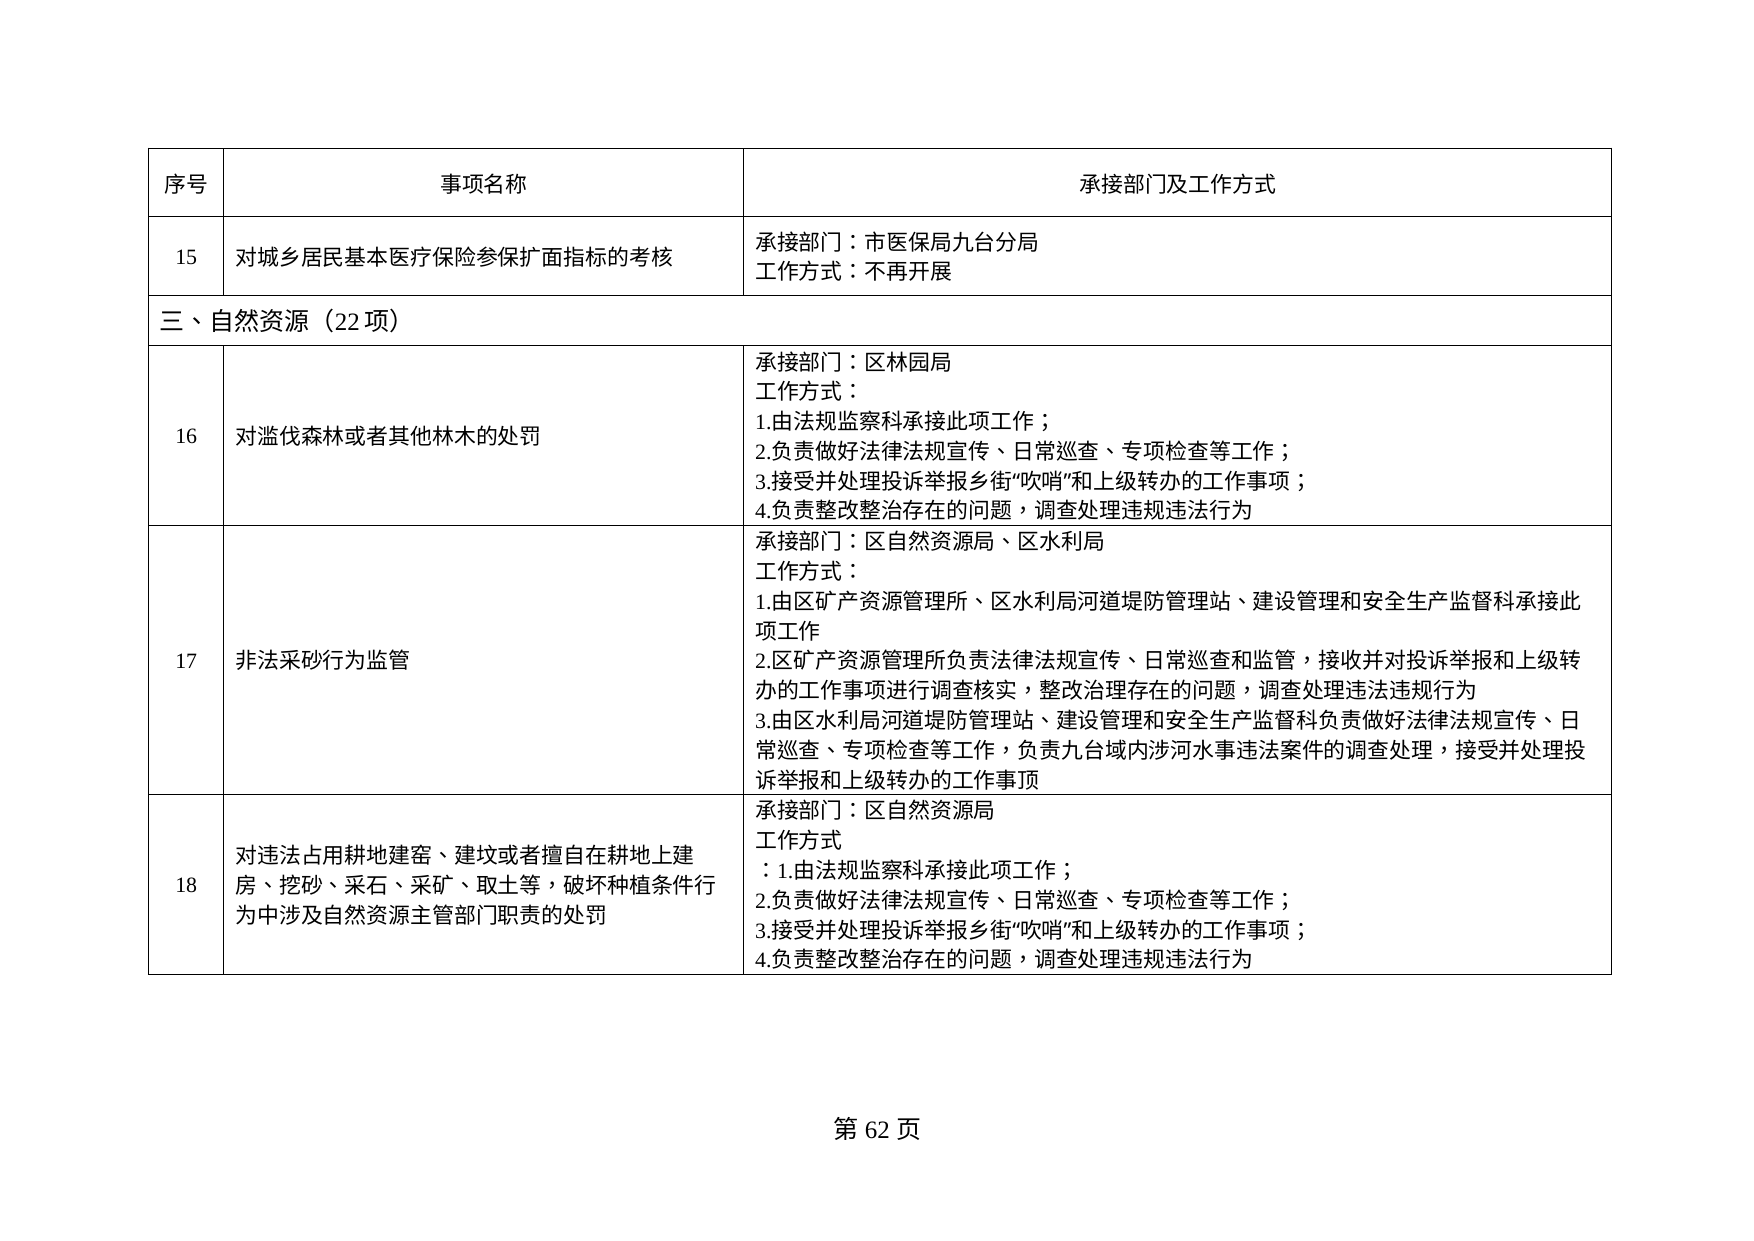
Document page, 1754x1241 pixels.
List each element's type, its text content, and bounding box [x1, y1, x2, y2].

table_cell 对滥伐森林或者其他林木的处罚 [224, 346, 743, 525]
table_cell 17 [149, 526, 223, 794]
table_header 序号 [149, 149, 223, 216]
table_cell 对城乡居民基本医疗保险参保扩面指标的考核 [224, 217, 743, 295]
table_cell 承接部门：区自然资源局、区水利局 工作方式： 1.由区矿产资源管理所、区水利局河道堤防管理站、建设管理和安全生产监督科承接此项工作 2.区矿产资源管理所负责法律法规宣传、日常巡查和监管，接收并对投诉举报和上级转办的工作事项进行调查核实，整改治理存在的问题，调查处理违法违规行为 3.由区水利局河道堤防管理站、建设管理和安全生产监督科负责做好法律法规宣传、日常巡查、专项检查等工作，负责九台域内涉河水事违法案件的调查处理，接受并处理投诉举报和上级转办的工作事顶 [744, 526, 1611, 794]
table_cell 18 [149, 795, 223, 974]
table_cell 非法采砂行为监管 [224, 526, 743, 794]
table_cell 15 [149, 217, 223, 295]
table_cell 承接部门：市医保局九台分局 工作方式：不再开展 [744, 217, 1611, 295]
table_cell 三、自然资源（22项） [149, 296, 1611, 345]
table_header 承接部门及工作方式 [744, 149, 1611, 216]
table_cell 16 [149, 346, 223, 525]
table_cell 对违法占用耕地建窑、建坟或者擅自在耕地上建房、挖砂、采石、采矿、取土等，破坏种植条件行为中涉及自然资源主管部门职责的处罚 [224, 795, 743, 974]
table_header 事项名称 [224, 149, 743, 216]
table_cell 承接部门：区林园局 工作方式： 1.由法规监察科承接此项工作； 2.负责做好法律法规宣传、日常巡查、专项检查等工作； 3.接受并处理投诉举报乡街“吹哨”和上级转办的工作事项； 4.负责整改整治存在的问题，调查处理违规违法行为 [744, 346, 1611, 525]
table_cell 承接部门：区自然资源局 工作方式 ：1.由法规监察科承接此项工作； 2.负责做好法律法规宣传、日常巡查、专项检查等工作； 3.接受并处理投诉举报乡街“吹哨”和上级转办的工作事项； 4.负责整改整治存在的问题，调查处理违规违法行为 [744, 795, 1611, 974]
